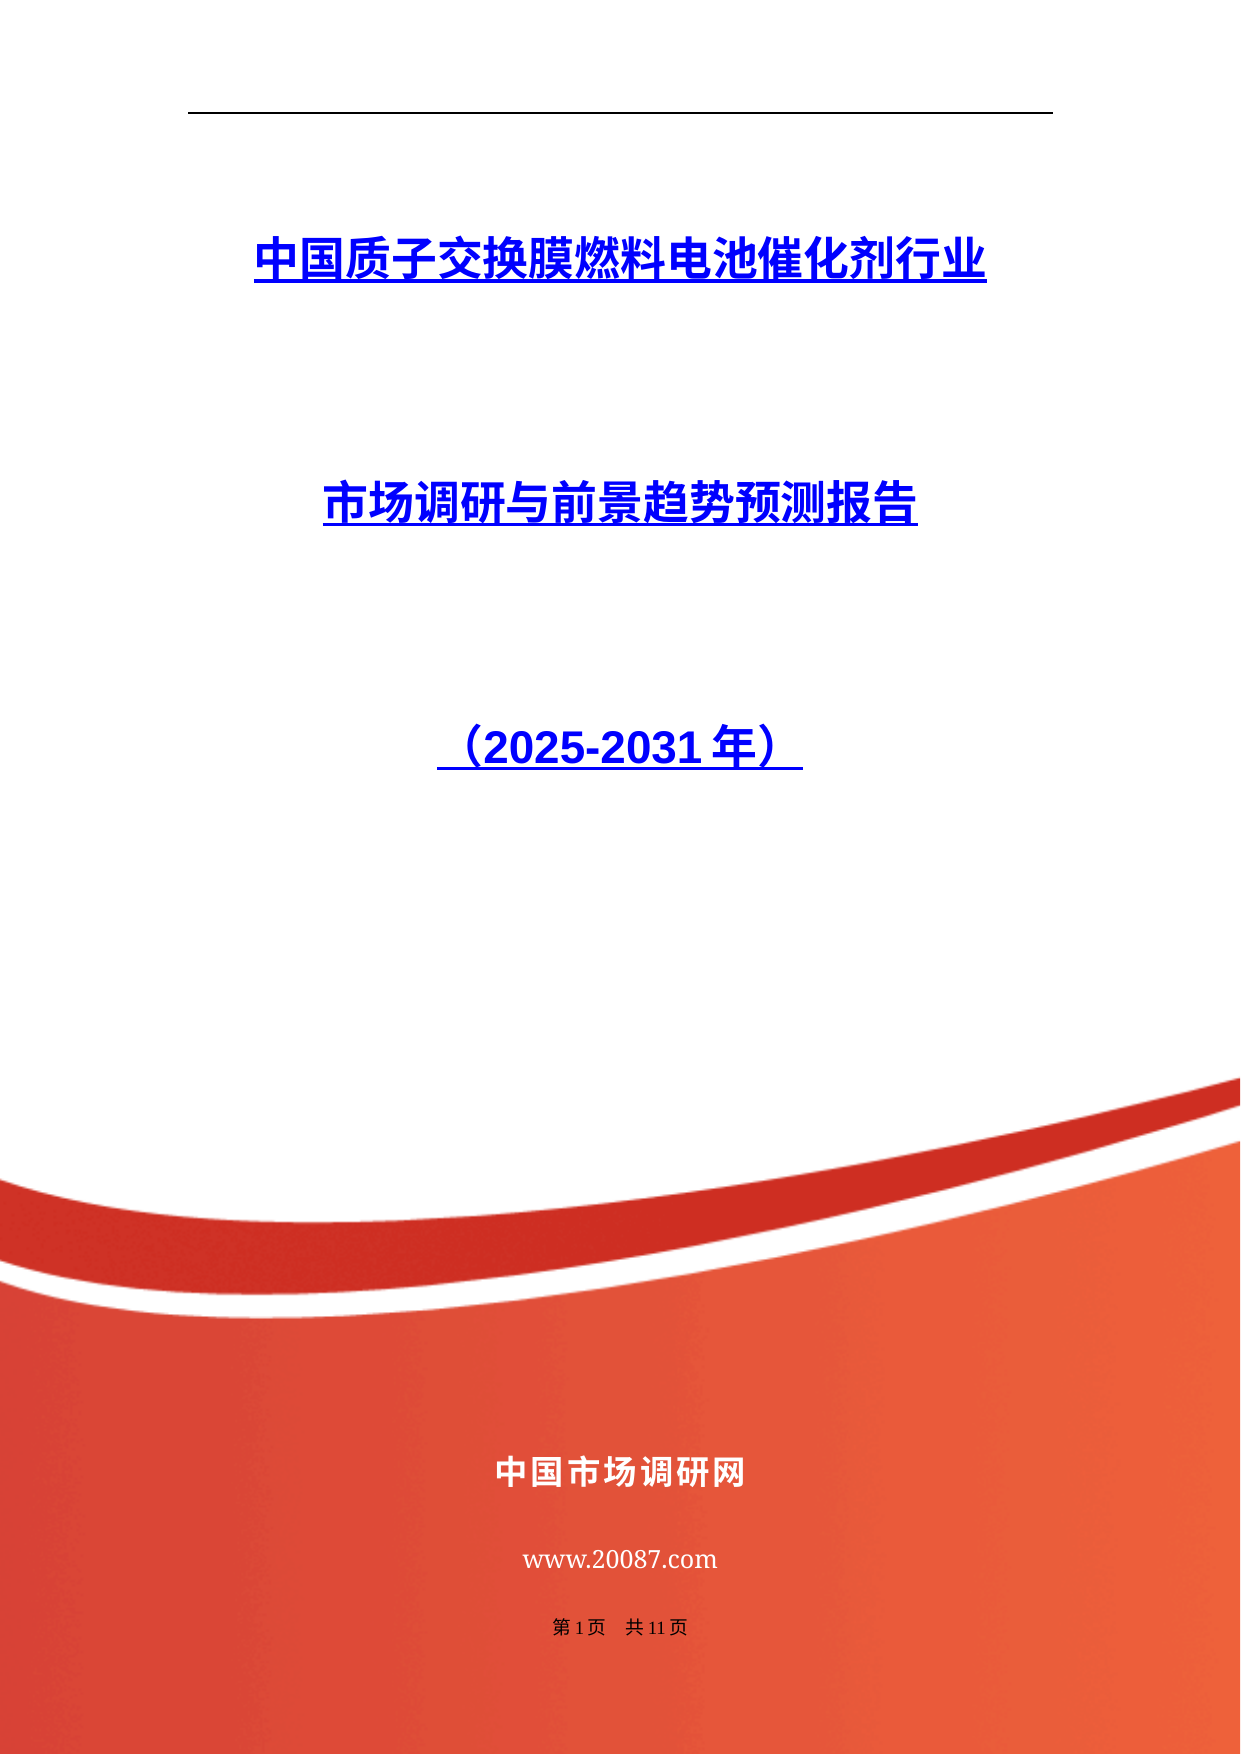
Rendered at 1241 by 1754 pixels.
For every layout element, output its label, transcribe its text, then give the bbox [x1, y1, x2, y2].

subtitle 中国市场调研网 [187, 1437, 1053, 1502]
text www.20087.com [187, 1526, 1053, 1591]
table_header 中国质子交换膜燃料电池催化剂行业市场调研与前景趋势预测报告（2025-2031年） [188, 207, 1053, 871]
picture [0, 1006, 1241, 1754]
